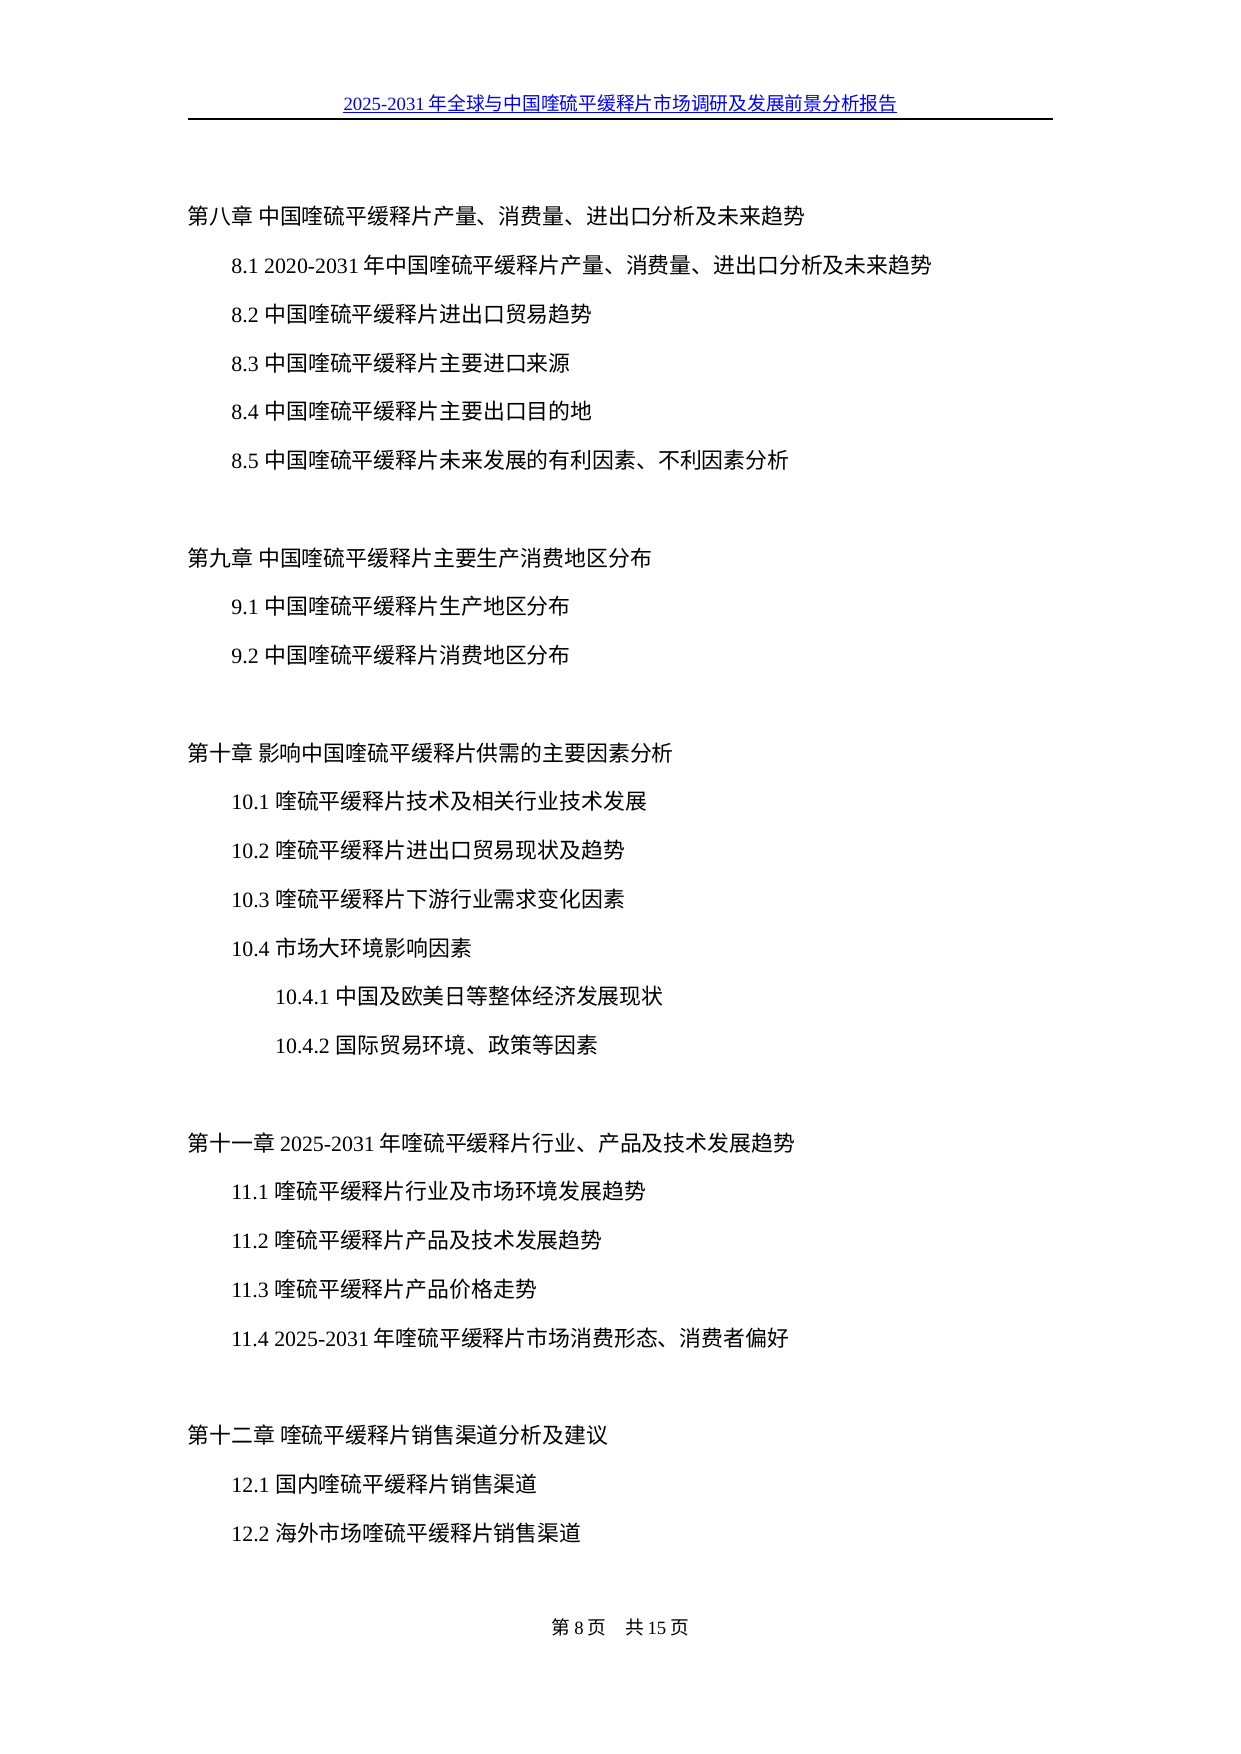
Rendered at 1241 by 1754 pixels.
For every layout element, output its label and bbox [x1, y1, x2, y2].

text [187, 150, 1053, 1548]
